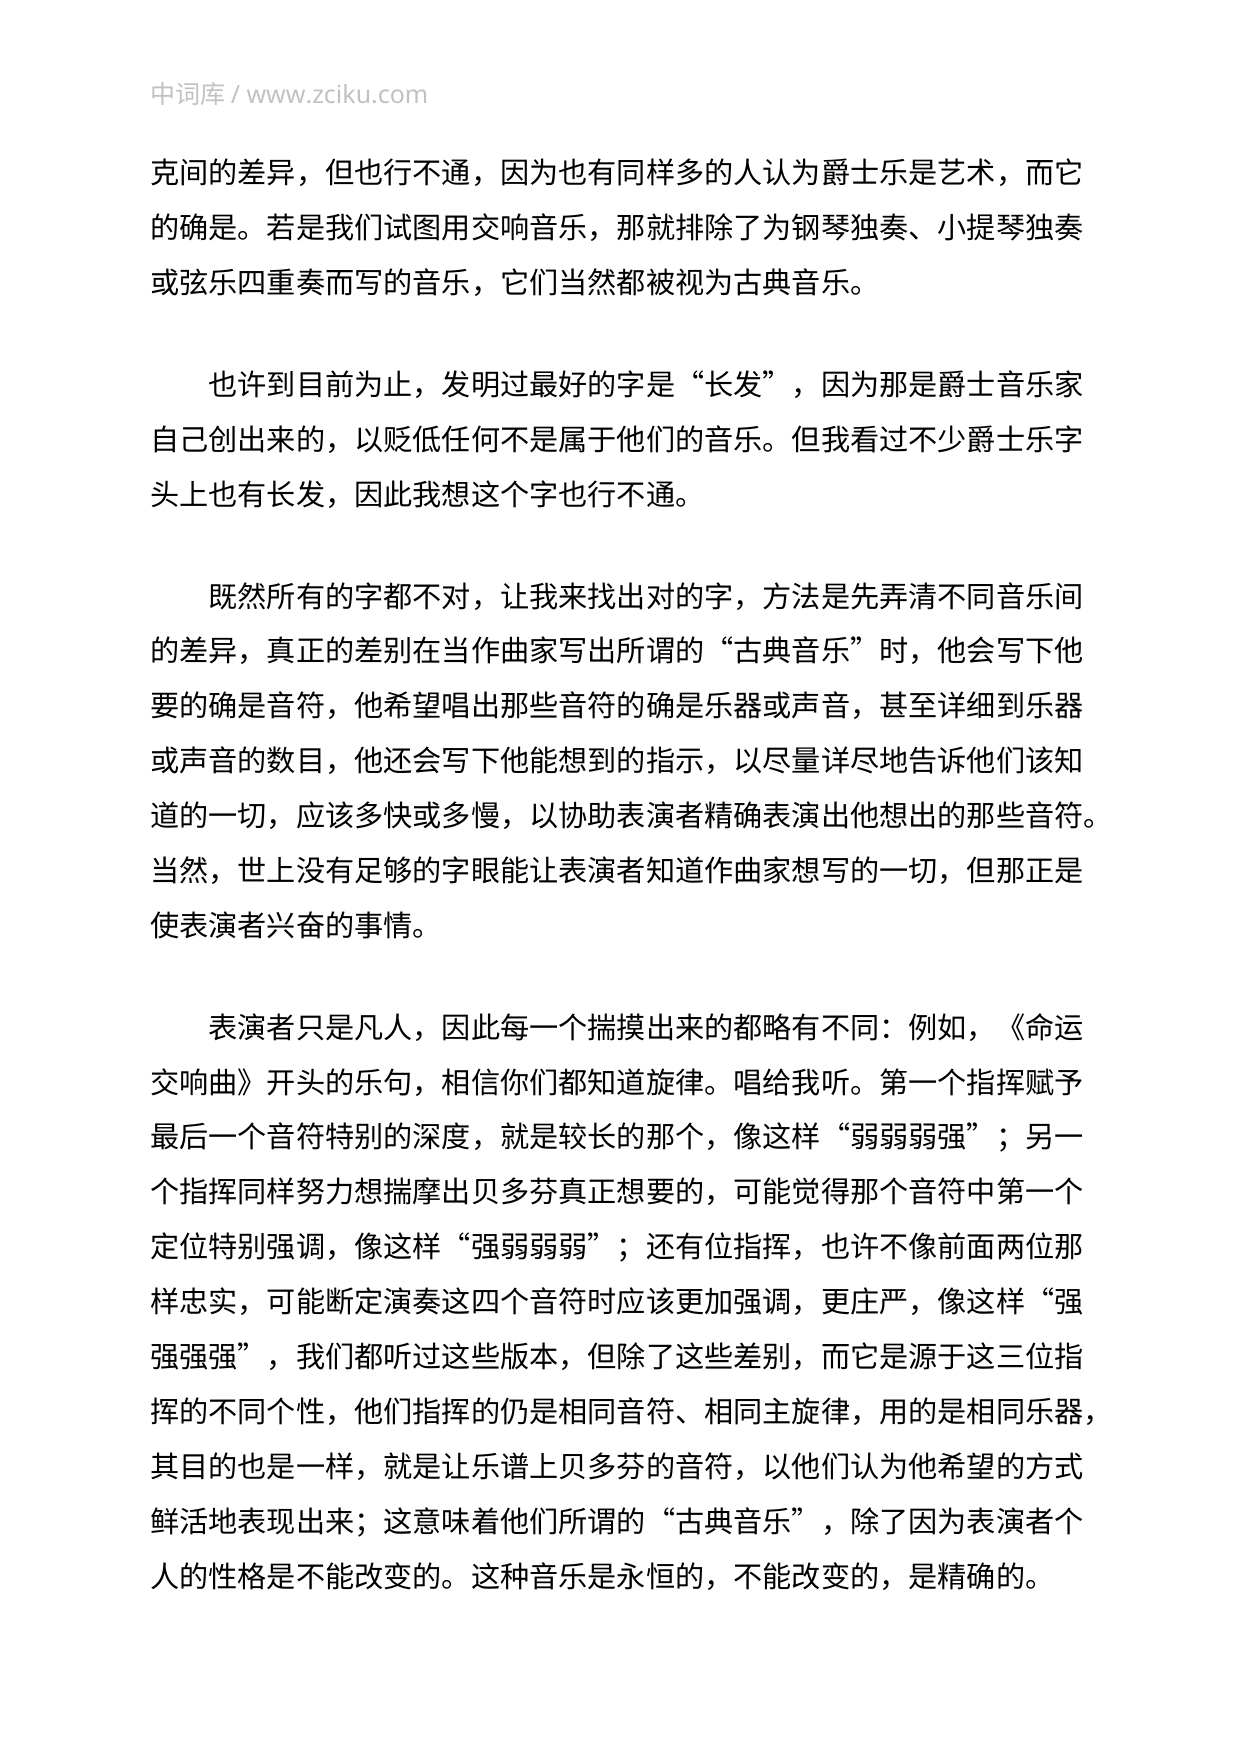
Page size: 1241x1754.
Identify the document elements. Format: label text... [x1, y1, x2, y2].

text 表演者只是凡人，因此每一个揣摸出来的都略有不同：例如，《命运交响曲》开头的乐句，相信你们都知道旋律。唱给我听。第一个指挥赋予最后一个音符特别的深度，就是较长的那个，像这样“弱弱弱强”；另一个指挥同样努力想揣摩出贝多芬真正想要的，可能觉得那个音符中第一个定位特别强调，像这样“强弱弱弱”；还有位指挥，也许不像前面两位那样忠实，可能断定演奏这四个音符时应该更加强调，更庄严，像这样“强强强强”，我们都听过这些版本，但除了这些差别，而它是源于这三位指挥的不同个性，他们指挥的仍是相同音符、相同主旋律，用的是相同乐器，其目的也是一样，就是让乐谱上贝多芬的音符，以他们认为他希望的方式鲜活地表现出来；这意味着他们所谓的“古典音乐”，除了因为表演者个人的性格是不能改变的。这种音乐是永恒的，不能改变的，是精确的。 [150, 1004, 1090, 1596]
text 也许到目前为止，发明过最好的字是“长发”，因为那是爵士音乐家自己创出来的，以贬低任何不是属于他们的音乐。但我看过不少爵士乐字头上也有长发，因此我想这个字也行不通。 [150, 362, 1090, 514]
text 既然所有的字都不对，让我来找出对的字，方法是先弄清不同音乐间的差异，真正的差别在当作曲家写出所谓的“古典音乐”时，他会写下他要的确是音符，他希望唱出那些音符的确是乐器或声音，甚至详细到乐器或声音的数目，他还会写下他能想到的指示，以尽量详尽地告诉他们该知道的一切，应该多快或多慢，以协助表演者精确表演出他想出的那些音符。当然，世上没有足够的字眼能让表演者知道作曲家想写的一切，但那正是使表演者兴奋的事情。 [150, 573, 1090, 945]
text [150, 150, 1090, 302]
